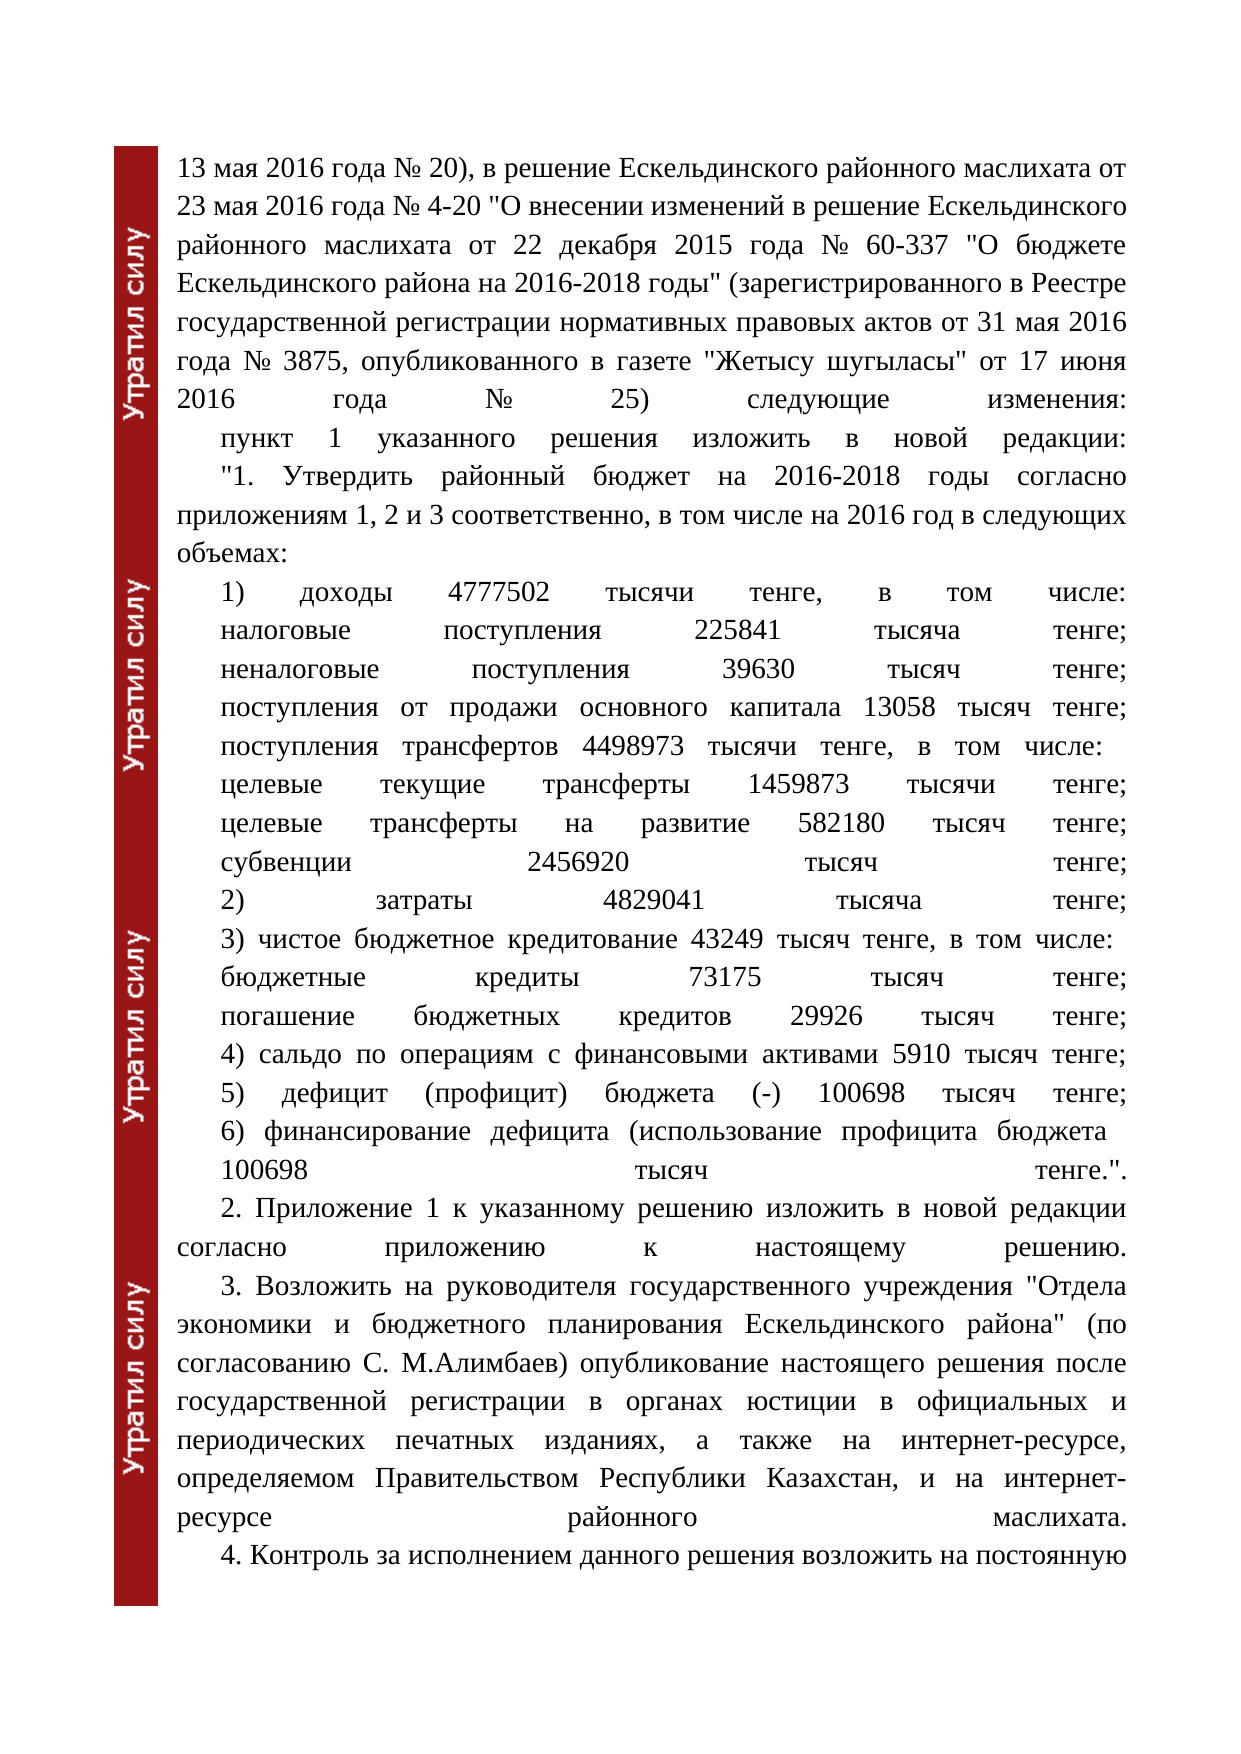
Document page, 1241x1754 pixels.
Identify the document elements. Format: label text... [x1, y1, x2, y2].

picture [114, 1571, 158, 1606]
picture [114, 146, 158, 150]
